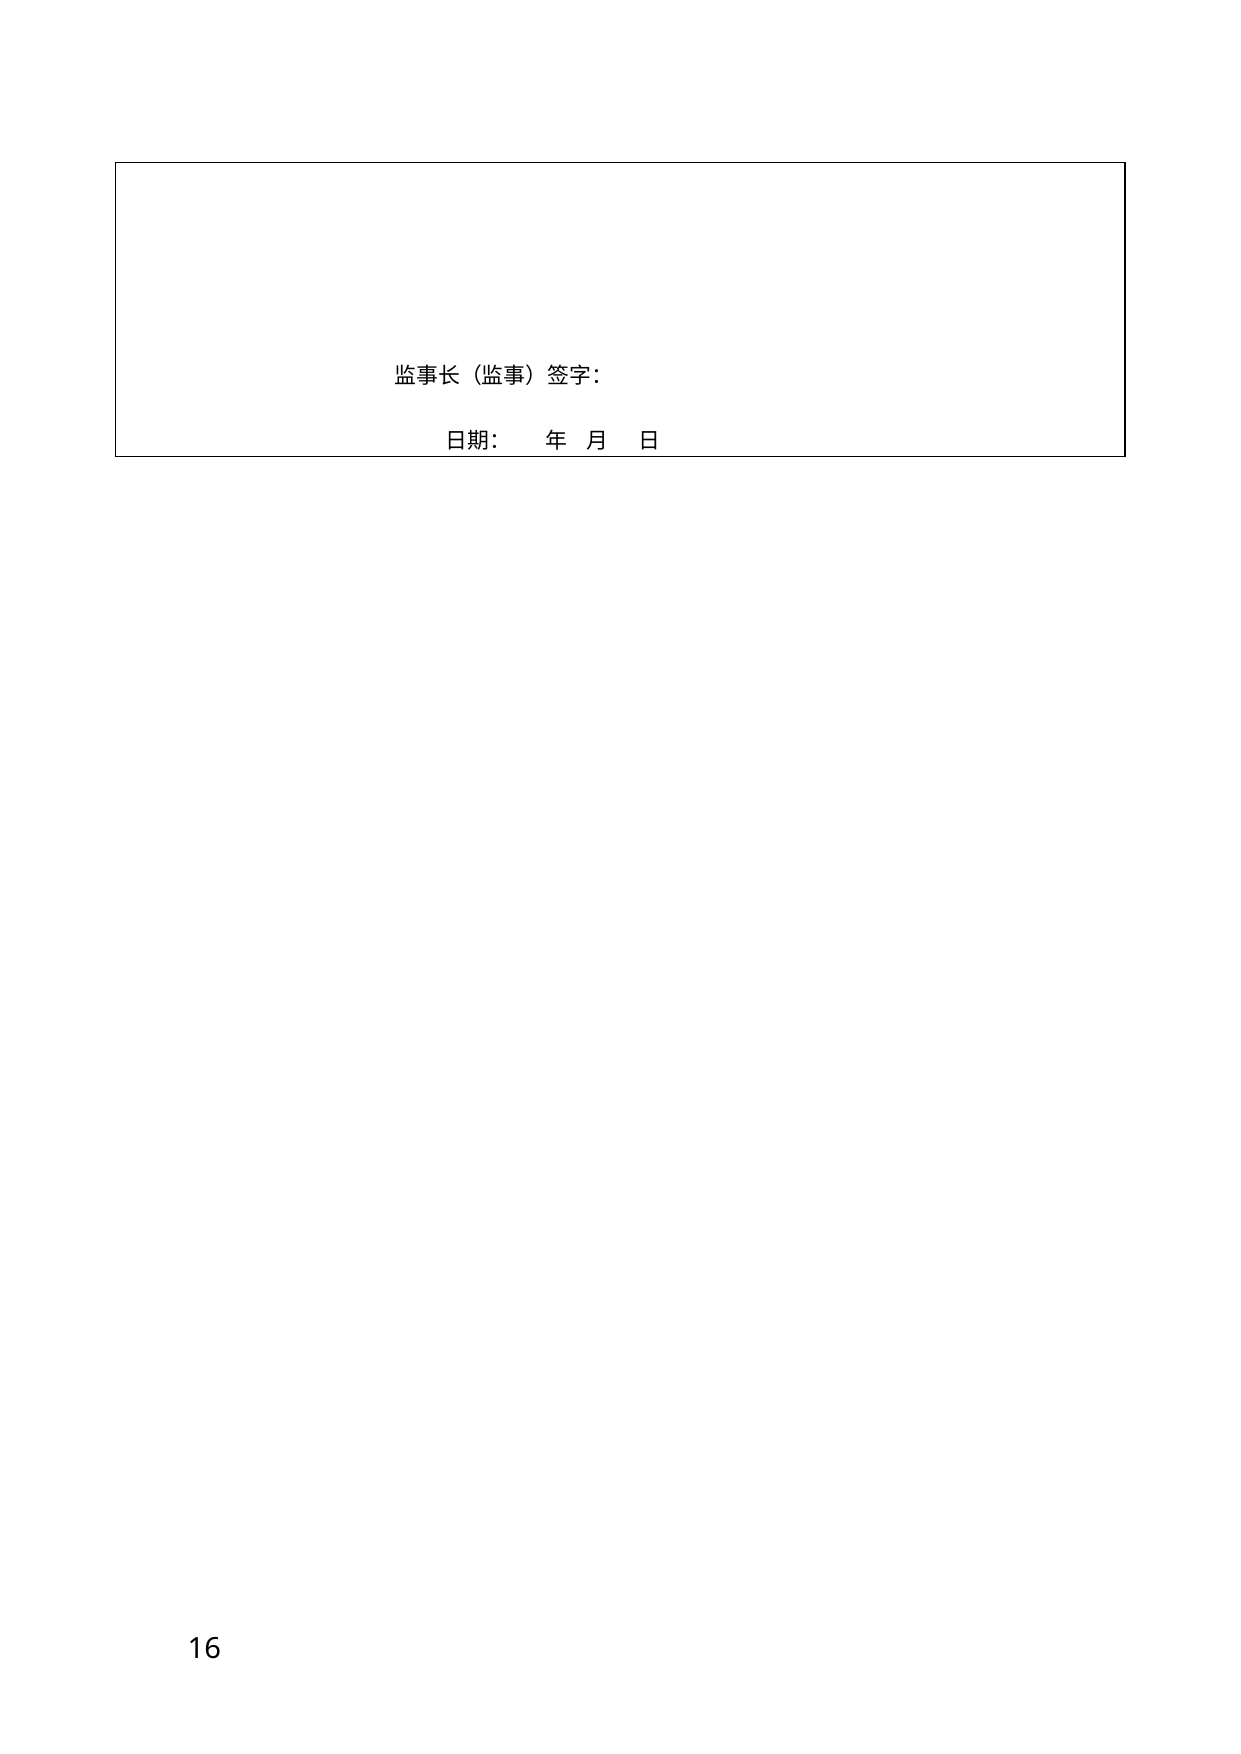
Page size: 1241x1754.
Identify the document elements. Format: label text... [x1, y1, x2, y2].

table_header 监事长（监事）签字： 日期： 年 月 日 [116, 163, 1124, 456]
